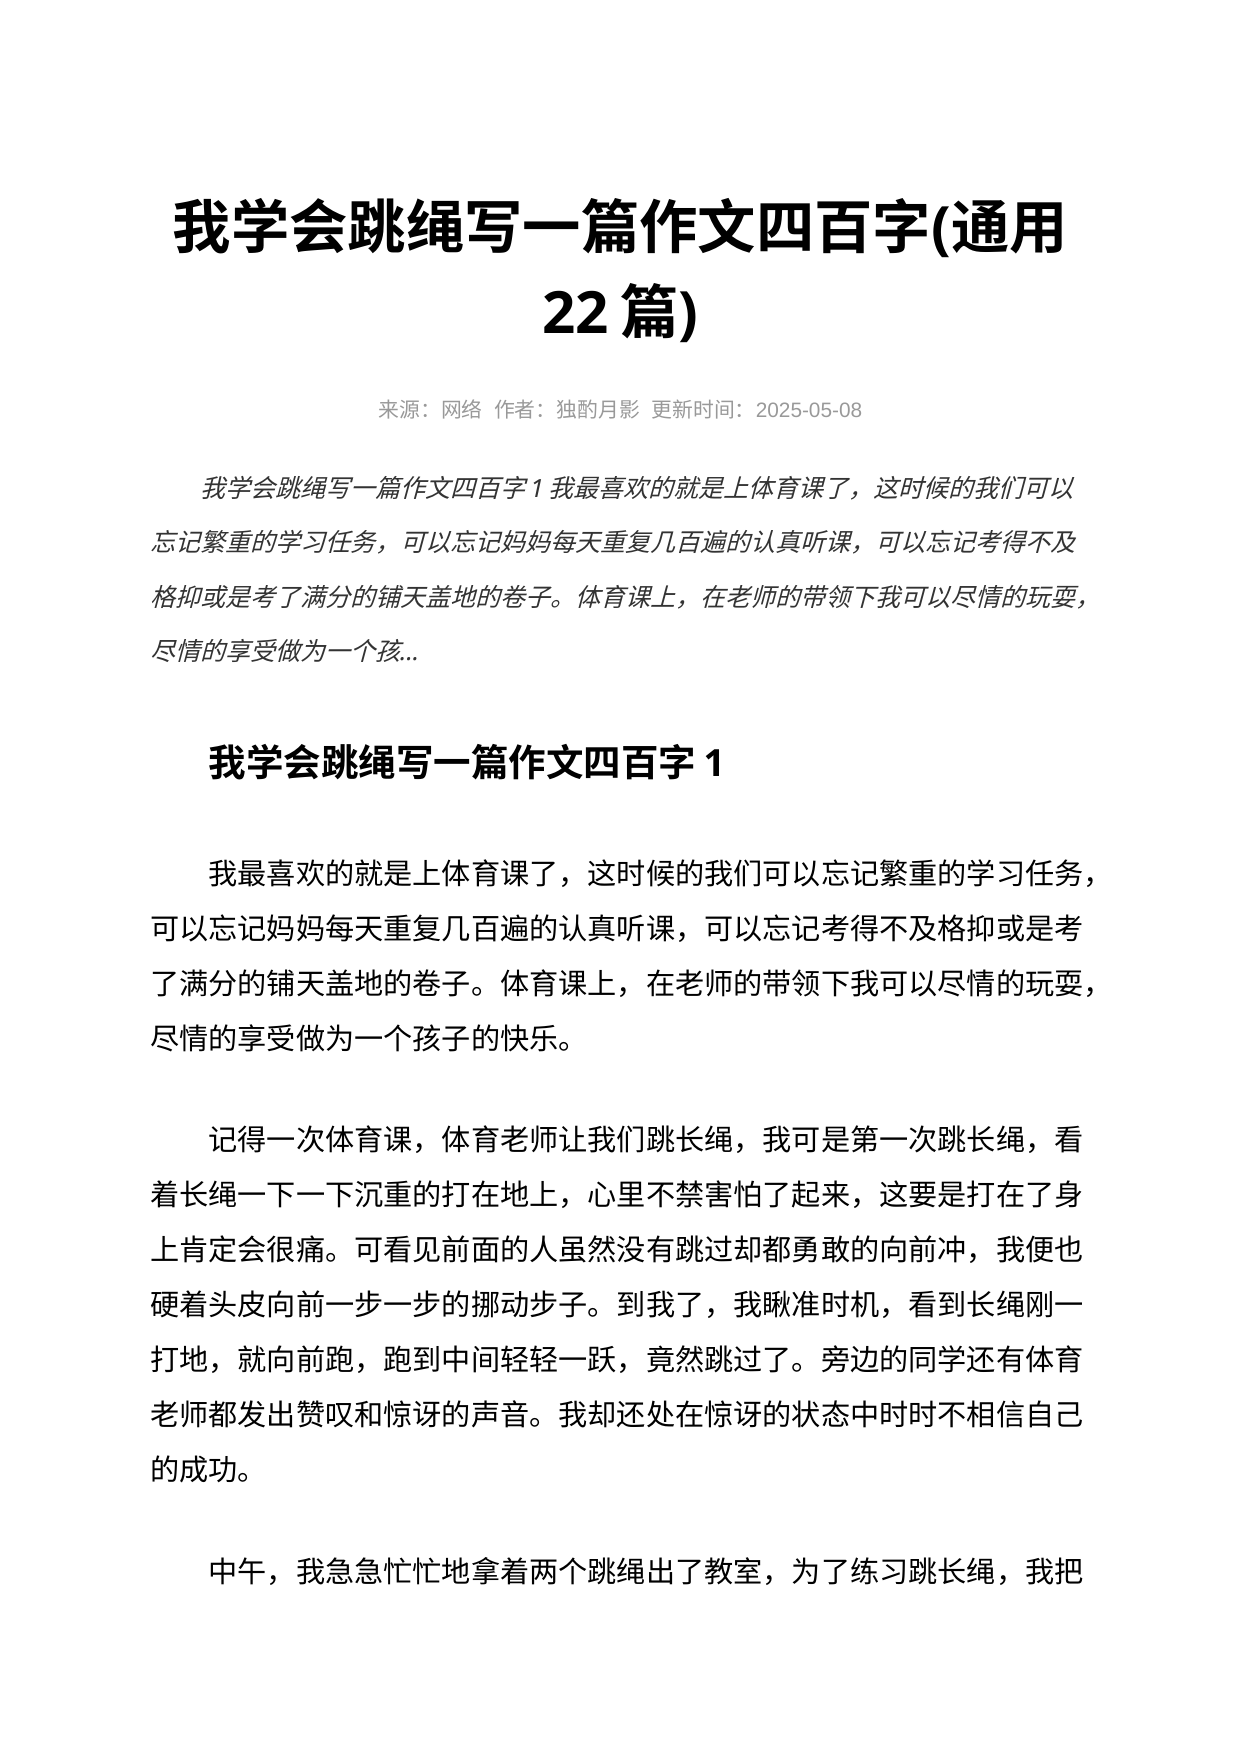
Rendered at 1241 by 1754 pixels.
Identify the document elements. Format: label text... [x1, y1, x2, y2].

text 来源：网络 作者：独酌月影 更新时间：2025-05-08 [150, 398, 1090, 422]
text 记得一次体育课，体育老师让我们跳长绳，我可是第一次跳长绳，看着长绳一下一下沉重的打在地上，心里不禁害怕了起来，这要是打在了身上肯定会很痛。可看见前面的人虽然没有跳过却都勇敢的向前冲，我便也硬着头皮向前一步一步的挪动步子。到我了，我瞅准时机，看到长绳刚一打地，就向前跑，跑到中间轻轻一跃，竟然跳过了。旁边的同学还有体育老师都发出赞叹和惊讶的声音。我却还处在惊讶的状态中时时不相信自己的成功。 [150, 1117, 1090, 1489]
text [150, 1548, 1090, 1590]
subtitle 我学会跳绳写一篇作文四百字(通用22篇) [150, 181, 1090, 351]
text 我最喜欢的就是上体育课了，这时候的我们可以忘记繁重的学习任务，可以忘记妈妈每天重复几百遍的认真听课，可以忘记考得不及格抑或是考了满分的铺天盖地的卷子。体育课上，在老师的带领下我可以尽情的玩耍，尽情的享受做为一个孩子的快乐。 [150, 851, 1090, 1057]
text 我学会跳绳写一篇作文四百字1 [150, 733, 1090, 787]
text 我学会跳绳写一篇作文四百字1我最喜欢的就是上体育课了，这时候的我们可以忘记繁重的学习任务，可以忘记妈妈每天重复几百遍的认真听课，可以忘记考得不及格抑或是考了满分的铺天盖地的卷子。体育课上，在老师的带领下我可以尽情的玩耍，尽情的享受做为一个孩... [150, 468, 1090, 668]
